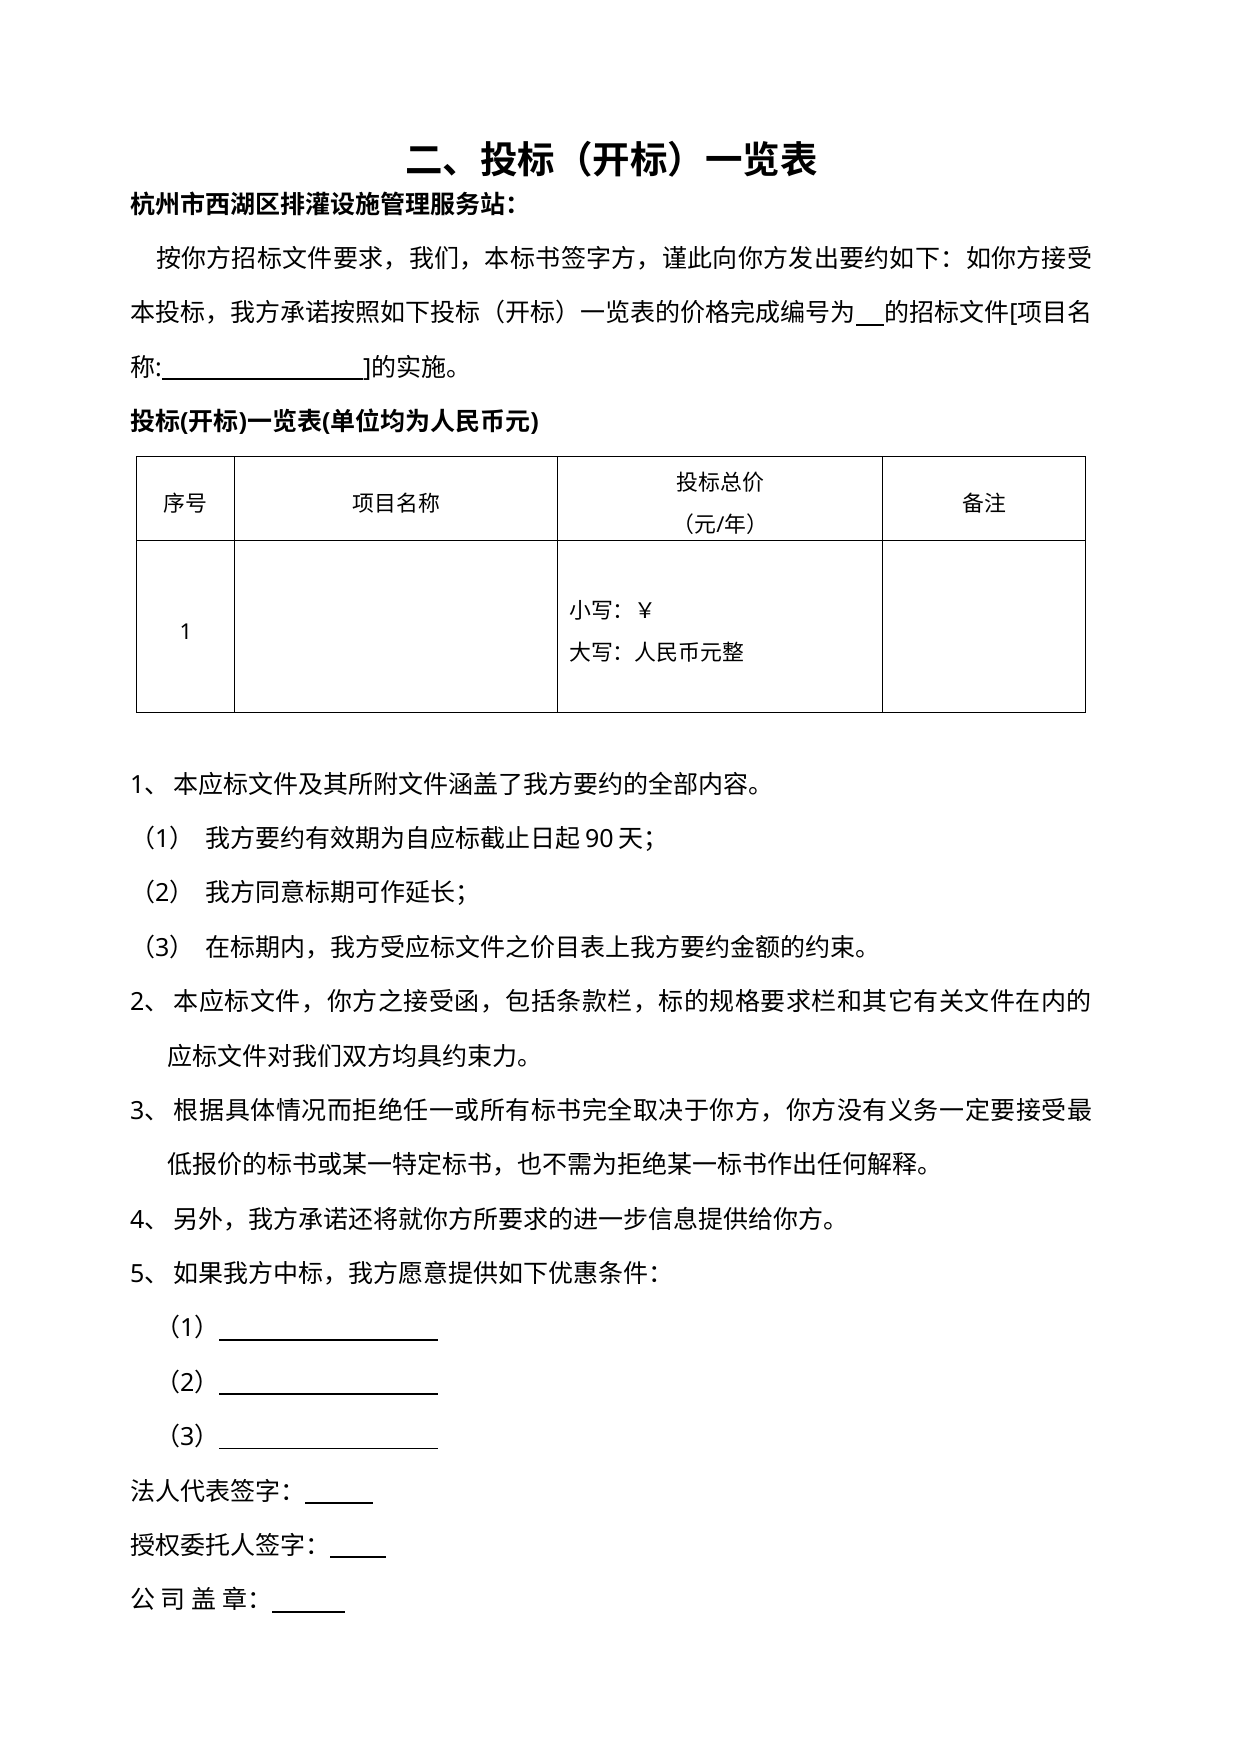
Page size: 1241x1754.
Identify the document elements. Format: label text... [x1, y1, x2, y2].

text （2） [130, 1362, 1092, 1398]
text 投标(开标)一览表(单位均为人民币元) [130, 402, 1092, 438]
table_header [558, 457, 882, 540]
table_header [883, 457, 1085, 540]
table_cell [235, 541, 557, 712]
text （3） [130, 1417, 1092, 1453]
list 根据具体情况而拒绝任一或所有标书完全取决于你方，你方没有义务一定要接受最低报价的标书或某一特定标书，也不需为拒绝某一标书作出任何解释。 [130, 1090, 1092, 1181]
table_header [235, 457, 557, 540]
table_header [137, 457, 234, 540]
text 授权委托人签字： [130, 1525, 1092, 1562]
list 在标期内，我方受应标文件之价目表上我方要约金额的约束。 [130, 927, 1092, 963]
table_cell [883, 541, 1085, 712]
list 本应标文件，你方之接受函，包括条款栏，标的规格要求栏和其它有关文件在内的应标文件对我们双方均具约束力。 [130, 982, 1092, 1072]
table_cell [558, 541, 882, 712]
text 杭州市西湖区排灌设施管理服务站： [130, 184, 1092, 220]
text 按你方招标文件要求，我们，本标书签字方，谨此向你方发出要约如下：如你方接受本投标，我方承诺按照如下投标（开标）一览表的价格完成编号为 的招标文件[项目名称: ]的实施。 [130, 238, 1092, 383]
text 二、投标（开标）一览表 [130, 130, 1092, 184]
list 本应标文件及其所附文件涵盖了我方要约的全部内容。 [130, 764, 1092, 800]
list 另外，我方承诺还将就你方所要求的进一步信息提供给你方。 [130, 1199, 1092, 1235]
list 如果我方中标，我方愿意提供如下优惠条件： [130, 1253, 1092, 1290]
text 法人代表签字： [130, 1471, 1092, 1507]
list 我方要约有效期为自应标截止日起90天； [130, 818, 1092, 855]
text （1） [130, 1308, 1092, 1344]
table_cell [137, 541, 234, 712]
list 我方同意标期可作延长； [130, 873, 1092, 909]
text 公 司 盖 章： [130, 1580, 1092, 1616]
